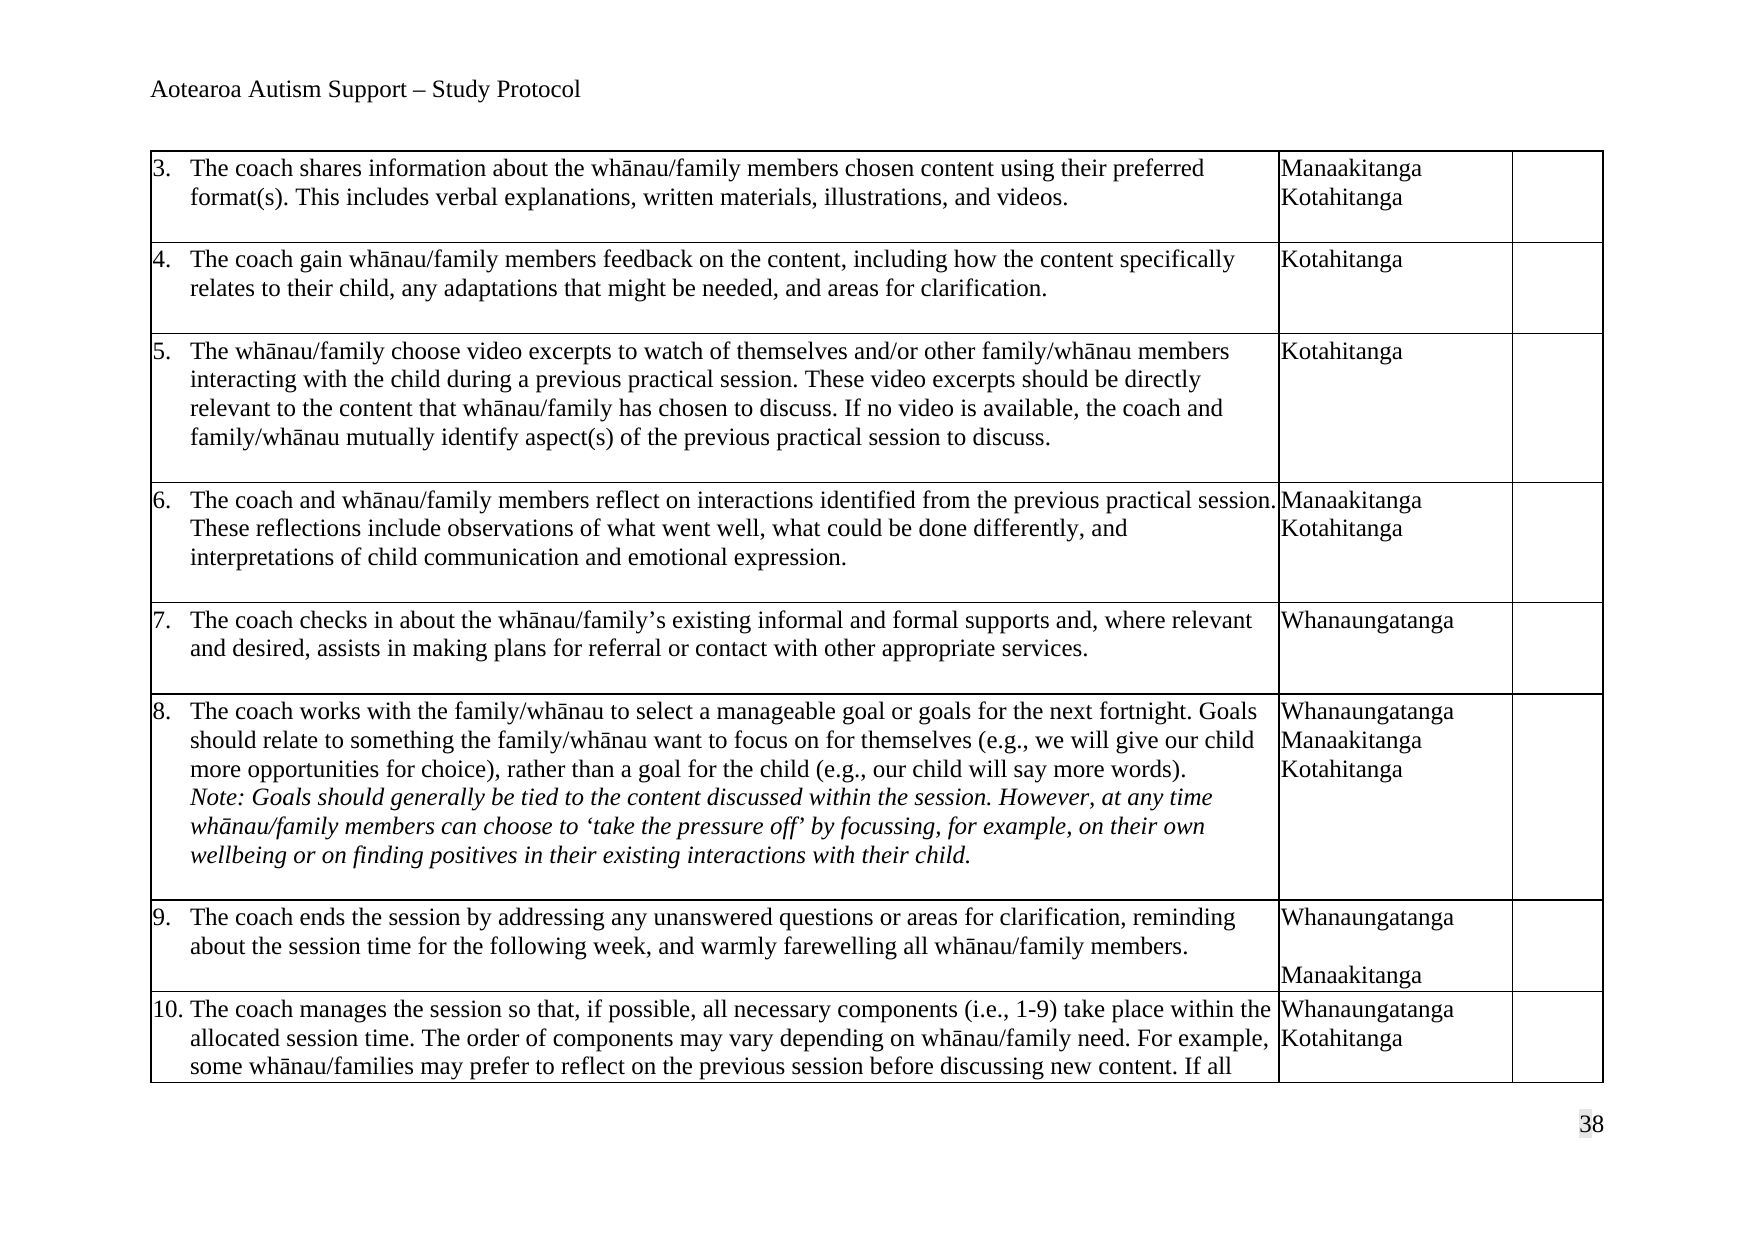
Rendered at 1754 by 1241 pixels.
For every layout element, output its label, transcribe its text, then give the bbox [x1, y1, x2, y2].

table_cell The coach and whānau/family members reflect on interactions identified from the previous practical session. These reflections include observations of what went well, what could be done differently, and interpretations of child communication and emotional expression. [152, 483, 1278, 602]
table_cell [1513, 603, 1602, 693]
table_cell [1280, 992, 1512, 1082]
table_cell [1513, 695, 1602, 899]
table_cell The coach ends the session by addressing any unanswered questions or areas for clarification, reminding about the session time for the following week, and warmly farewelling all whānau/family members. [152, 901, 1278, 991]
table_cell Kotahitanga [1280, 334, 1512, 482]
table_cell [152, 992, 1278, 1082]
table_cell [1513, 334, 1602, 482]
table_cell The whānau/family choose video excerpts to watch of themselves and/or other family/whānau members interacting with the child during a previous practical session. These video excerpts should be directly relevant to the content that whānau/family has chosen to discuss. If no video is available, the coach and family/whānau mutually identify aspect(s) of the previous practical session to discuss. [152, 334, 1278, 482]
table_cell [1513, 152, 1602, 241]
table_cell The coach checks in about the whānau/family’s existing informal and formal supports and, where relevant and desired, assists in making plans for referral or contact with other appropriate services. [152, 603, 1278, 693]
table_cell [1513, 901, 1602, 991]
table_cell Manaakitanga Kotahitanga [1280, 152, 1512, 241]
table_cell Kotahitanga [1280, 243, 1512, 333]
table_cell [1513, 992, 1602, 1082]
table_cell Whanaungatanga Manaakitanga Kotahitanga [1280, 695, 1512, 899]
table_cell Whanaungatanga [1280, 603, 1512, 693]
table_cell Whanaungatanga Manaakitanga [1280, 901, 1512, 991]
table_cell The coach works with the family/whānau to select a manageable goal or goals for the next fortnight. Goals should relate to something the family/whānau want to focus on for themselves (e.g., we will give our child more opportunities for choice), rather than a goal for the child (e.g., our child will say more words). Note: Goals should generally be tied to the content discussed within the session. However, at any time whānau/family members can choose to ‘take the pressure off’ by focussing, for example, on their own wellbeing or on finding positives in their existing interactions with their child. [152, 695, 1278, 899]
table_cell [1513, 243, 1602, 333]
table_cell [1513, 483, 1602, 602]
table_cell The coach gain whānau/family members feedback on the content, including how the content specifically relates to their child, any adaptations that might be needed, and areas for clarification. [152, 243, 1278, 333]
table_cell The coach shares information about the whānau/family members chosen content using their preferred format(s). This includes verbal explanations, written materials, illustrations, and videos. [152, 152, 1278, 241]
table_cell Manaakitanga Kotahitanga [1280, 483, 1512, 602]
